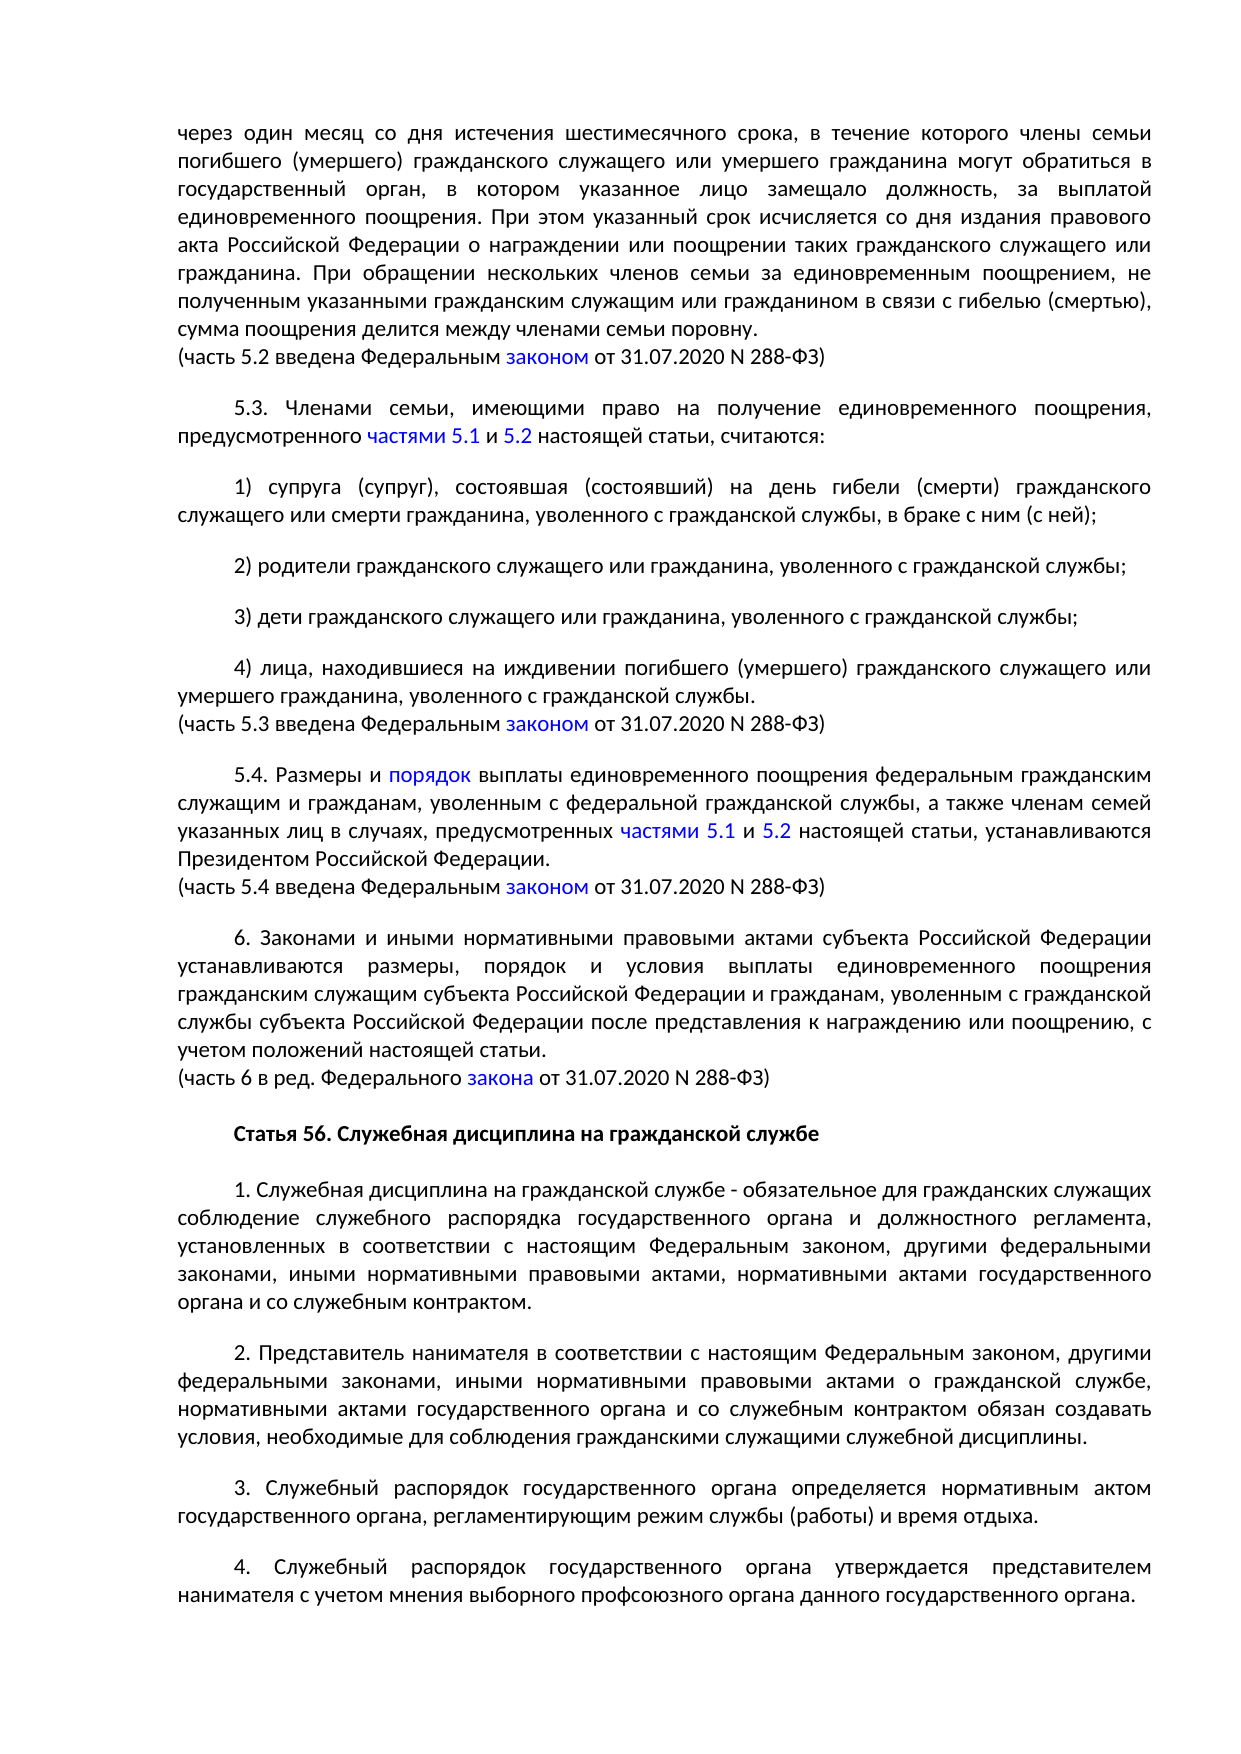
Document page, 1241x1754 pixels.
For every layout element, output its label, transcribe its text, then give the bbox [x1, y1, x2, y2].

text (часть 5.3 введена Федеральным законом от 31.07.2020 N 288-ФЗ) [177, 709, 1152, 737]
text 3) дети гражданского служащего или гражданина, уволенного с гражданской службы; [177, 602, 1152, 630]
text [177, 118, 1152, 342]
text 4) лица, находившиеся на иждивении погибшего (умершего) гражданского служащего или умершего гражданина, уволенного с гражданской службы. [177, 653, 1152, 709]
text 5.3. Членами семьи, имеющими право на получение единовременного поощрения, предусмотренного частями 5.1 и 5.2 настоящей статьи, считаются: [177, 393, 1152, 449]
text 2) родители гражданского служащего или гражданина, уволенного с гражданской службы; [177, 551, 1152, 579]
text 1. Служебная дисциплина на гражданской службе - обязательное для гражданских служащих соблюдение служебного распорядка государственного органа и должностного регламента, установленных в соответствии с настоящим Федеральным законом, другими федеральными законами, иными нормативными правовыми актами, нормативными актами государственного органа и со служебным контрактом. [177, 1175, 1152, 1315]
text 1) супруга (супруг), состоявшая (состоявший) на день гибели (смерти) гражданского служащего или смерти гражданина, уволенного с гражданской службы, в браке с ним (с ней); [177, 472, 1152, 528]
text (часть 5.2 введена Федеральным законом от 31.07.2020 N 288-ФЗ) [177, 342, 1152, 370]
text 2. Представитель нанимателя в соответствии с настоящим Федеральным законом, другими федеральными законами, иными нормативными правовыми актами о гражданской службе, нормативными актами государственного органа и со служебным контрактом обязан создавать условия, необходимые для соблюдения гражданскими служащими служебной дисциплины. [177, 1338, 1152, 1450]
text 4. Служебный распорядок государственного органа утверждается представителем нанимателя с учетом мнения выборного профсоюзного органа данного государственного органа. [177, 1552, 1152, 1608]
title Статья 56. Служебная дисциплина на гражданской службе [177, 1119, 1152, 1147]
text (часть 5.4 введена Федеральным законом от 31.07.2020 N 288-ФЗ) [177, 872, 1152, 900]
text (часть 6 в ред. Федерального закона от 31.07.2020 N 288-ФЗ) [177, 1063, 1152, 1091]
text 5.4. Размеры и порядок выплаты единовременного поощрения федеральным гражданским служащим и гражданам, уволенным с федеральной гражданской службы, а также членам семей указанных лиц в случаях, предусмотренных частями 5.1 и 5.2 настоящей статьи, устанавливаются Президентом Российской Федерации. [177, 760, 1152, 872]
text 3. Служебный распорядок государственного органа определяется нормативным актом государственного органа, регламентирующим режим службы (работы) и время отдыха. [177, 1473, 1152, 1529]
text 6. Законами и иными нормативными правовыми актами субъекта Российской Федерации устанавливаются размеры, порядок и условия выплаты единовременного поощрения гражданским служащим субъекта Российской Федерации и гражданам, уволенным с гражданской службы субъекта Российской Федерации после представления к награждению или поощрению, с учетом положений настоящей статьи. [177, 923, 1152, 1063]
